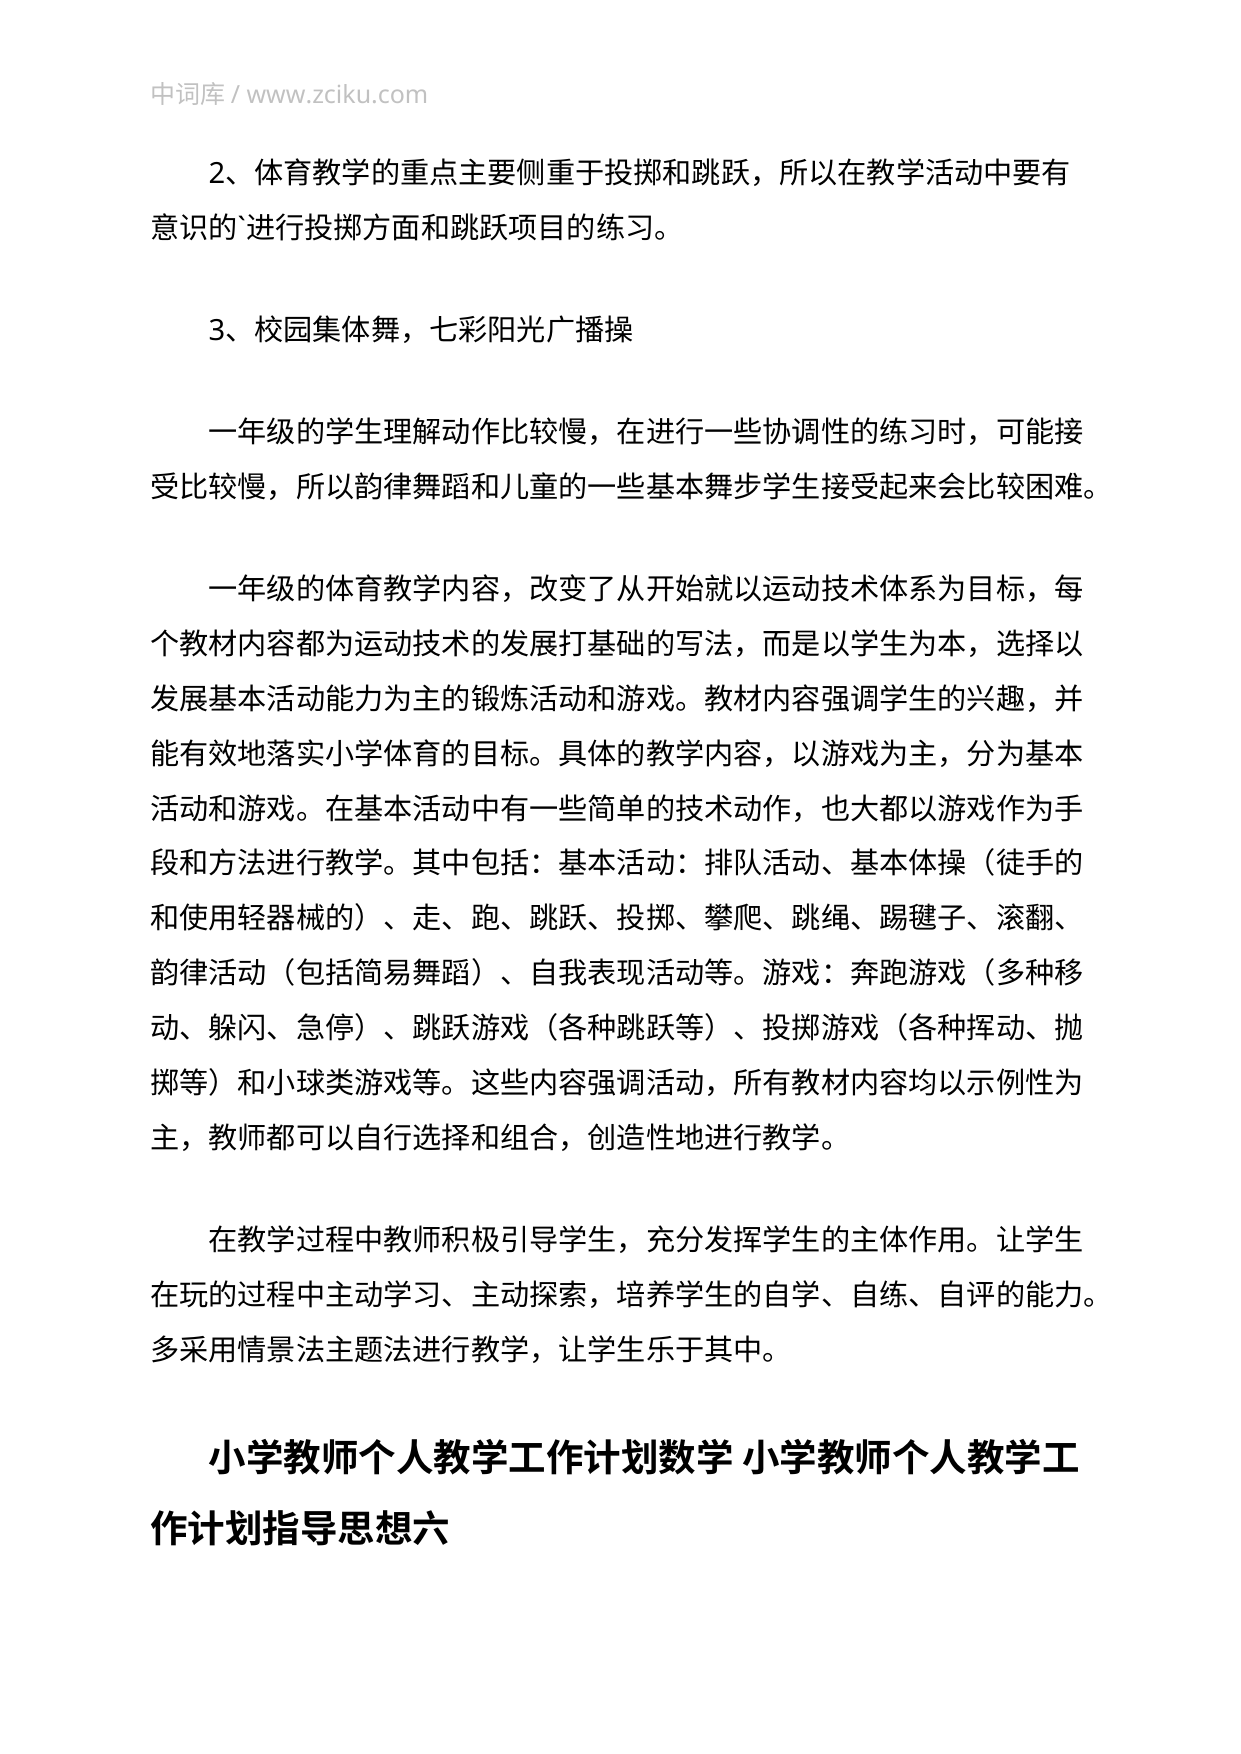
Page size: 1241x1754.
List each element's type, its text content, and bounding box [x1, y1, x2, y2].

text 3、校园集体舞，七彩阳光广播操 [150, 307, 1090, 349]
text 2、体育教学的重点主要侧重于投掷和跳跃，所以在教学活动中要有意识的`进行投掷方面和跳跃项目的练习。 [150, 150, 1090, 247]
text 一年级的体育教学内容，改变了从开始就以运动技术体系为目标，每个教材内容都为运动技术的发展打基础的写法，而是以学生为本，选择以发展基本活动能力为主的锻炼活动和游戏。教材内容强调学生的兴趣，并能有效地落实小学体育的目标。具体的教学内容，以游戏为主，分为基本活动和游戏。在基本活动中有一些简单的技术动作，也大都以游戏作为手段和方法进行教学。其中包括：基本活动：排队活动、基本体操（徒手的和使用轻器械的）、走、跑、跳跃、投掷、攀爬、跳绳、踢毽子、滚翻、韵律活动（包括简易舞蹈）、自我表现活动等。游戏：奔跑游戏（多种移动、躲闪、急停）、跳跃游戏（各种跳跃等）、投掷游戏（各种挥动、抛掷等）和小球类游戏等。这些内容强调活动，所有教材内容均以示例性为主，教师都可以自行选择和组合，创造性地进行教学。 [150, 566, 1090, 1157]
text 小学教师个人教学工作计划数学 小学教师个人教学工作计划指导思想六 [150, 1428, 1090, 1553]
text 在教学过程中教师积极引导学生，充分发挥学生的主体作用。让学生在玩的过程中主动学习、主动探索，培养学生的自学、自练、自评的能力。多采用情景法主题法进行教学，让学生乐于其中。 [150, 1216, 1090, 1368]
text 一年级的学生理解动作比较慢，在进行一些协调性的练习时，可能接受比较慢，所以韵律舞蹈和儿童的一些基本舞步学生接受起来会比较困难。 [150, 409, 1090, 506]
